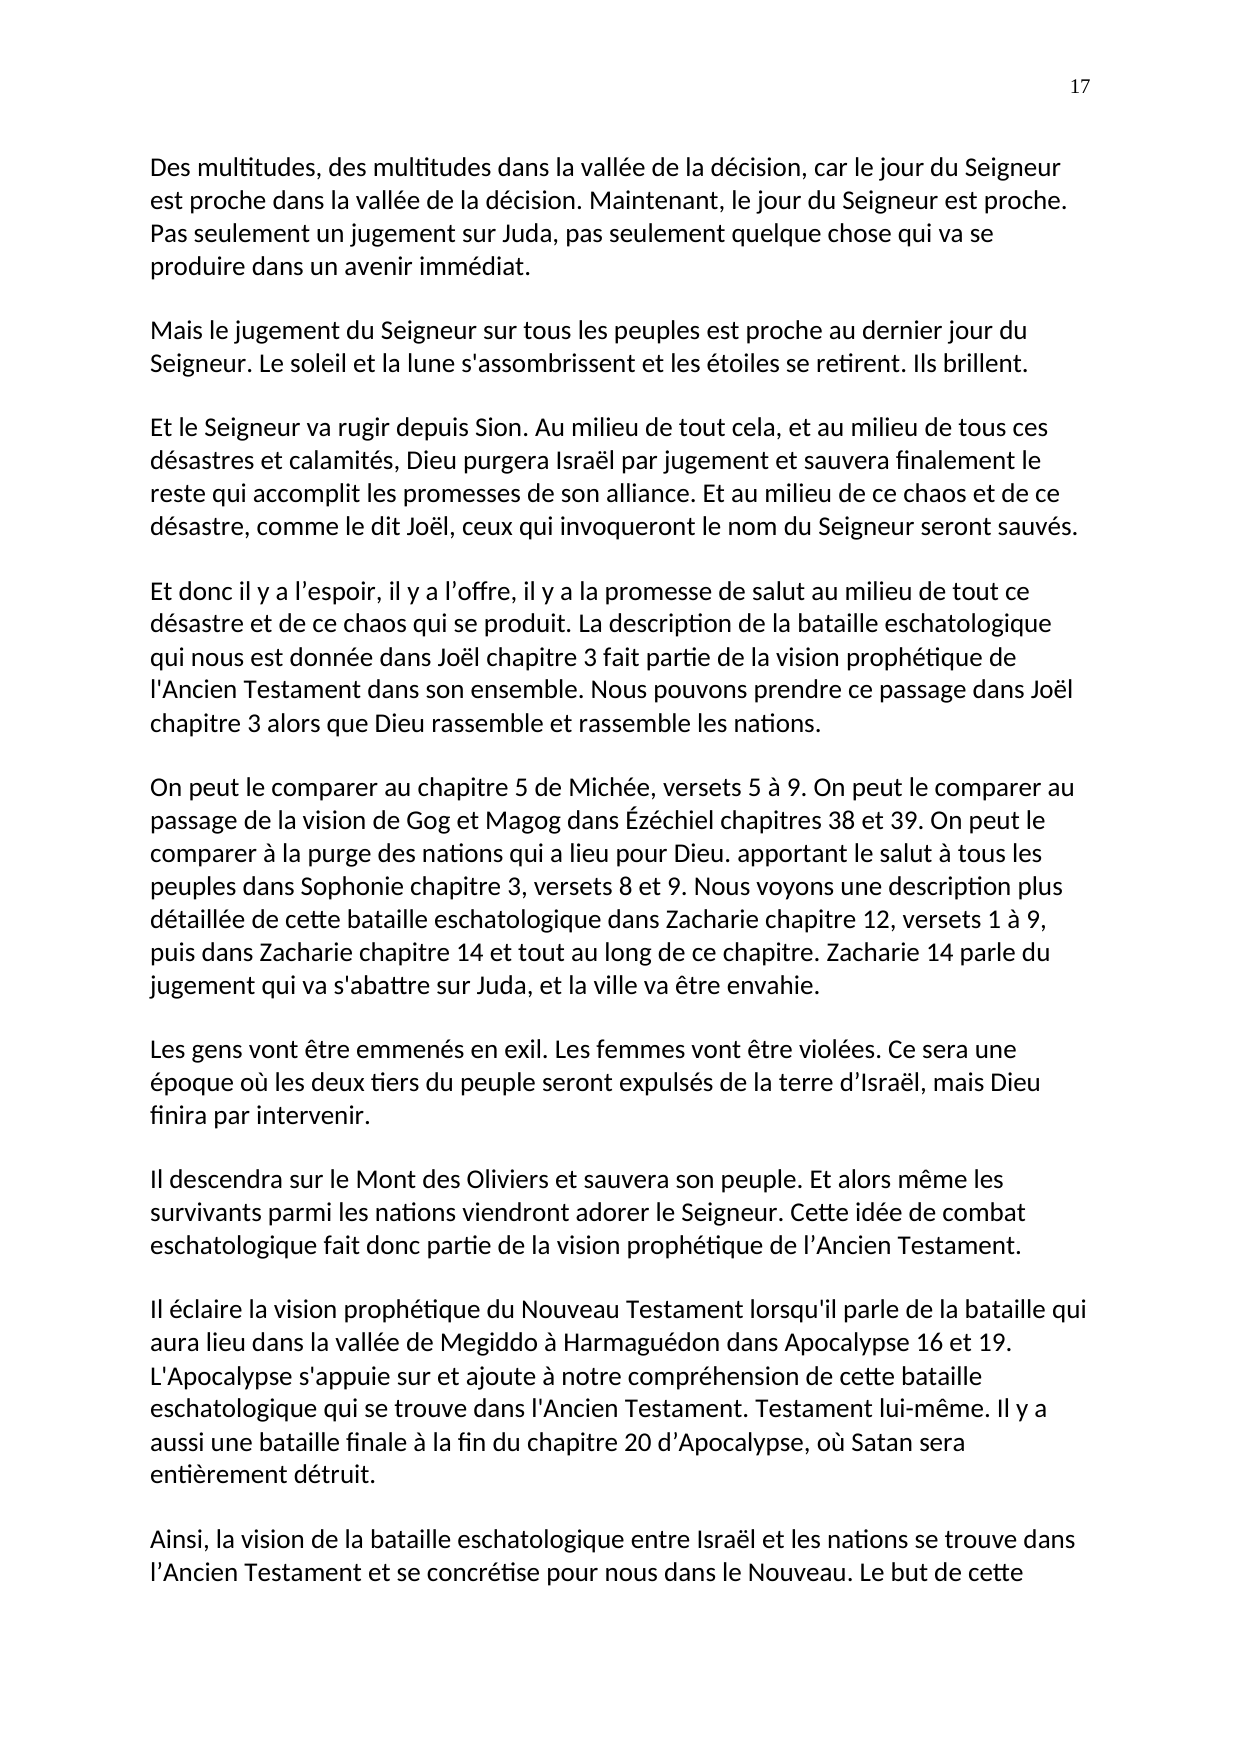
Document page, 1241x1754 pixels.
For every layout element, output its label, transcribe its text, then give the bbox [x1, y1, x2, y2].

text Les gens vont être emmenés en exil. Les femmes vont être violées. Ce sera une époque où les deux tiers du peuple seront expulsés de la terre d’Israël, mais Dieu finira par intervenir. [150, 1032, 1090, 1131]
text Des multitudes, des multitudes dans la vallée de la décision, car le jour du Seigneur est proche dans la vallée de la décision. Maintenant, le jour du Seigneur est proche. Pas seulement un jugement sur Juda, pas seulement quelque chose qui va se produire dans un avenir immédiat. [150, 150, 1090, 282]
text On peut le comparer au chapitre 5 de Michée, versets 5 à 9. On peut le comparer au passage de la vision de Gog et Magog dans Ézéchiel chapitres 38 et 39. On peut le comparer à la purge des nations qui a lieu pour Dieu. apportant le salut à tous les peuples dans Sophonie chapitre 3, versets 8 et 9. Nous voyons une description plus détaillée de cette bataille eschatologique dans Zacharie chapitre 12, versets 1 à 9, puis dans Zacharie chapitre 14 et tout au long de ce chapitre. Zacharie 14 parle du jugement qui va s'abattre sur Juda, et la ville va être envahie. [150, 770, 1090, 1001]
text Mais le jugement du Seigneur sur tous les peuples est proche au dernier jour du Seigneur. Le soleil et la lune s'assombrissent et les étoiles se retirent. Ils brillent. [150, 313, 1090, 379]
text Et le Seigneur va rugir depuis Sion. Au milieu de tout cela, et au milieu de tous ces désastres et calamités, Dieu purgera Israël par jugement et sauvera finalement le reste qui accomplit les promesses de son alliance. Et au milieu de ce chaos et de ce désastre, comme le dit Joël, ceux qui invoqueront le nom du Seigneur seront sauvés. [150, 410, 1090, 542]
text Il éclaire la vision prophétique du Nouveau Testament lorsqu'il parle de la bataille qui aura lieu dans la vallée de Megiddo à Harmaguédon dans Apocalypse 16 et 19. L'Apocalypse s'appuie sur et ajoute à notre compréhension de cette bataille eschatologique qui se trouve dans l'Ancien Testament. Testament lui-même. Il y a aussi une bataille finale à la fin du chapitre 20 d’Apocalypse, où Satan sera entièrement détruit. [150, 1293, 1090, 1491]
text Et donc il y a l’espoir, il y a l’offre, il y a la promesse de salut au milieu de tout ce désastre et de ce chaos qui se produit. La description de la bataille eschatologique qui nous est donnée dans Joël chapitre 3 fait partie de la vision prophétique de l'Ancien Testament dans son ensemble. Nous pouvons prendre ce passage dans Joël chapitre 3 alors que Dieu rassemble et rassemble les nations. [150, 574, 1090, 739]
text Il descendra sur le Mont des Oliviers et sauvera son peuple. Et alors même les survivants parmi les nations viendront adorer le Seigneur. Cette idée de combat eschatologique fait donc partie de la vision prophétique de l’Ancien Testament. [150, 1162, 1090, 1261]
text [150, 1522, 1090, 1588]
